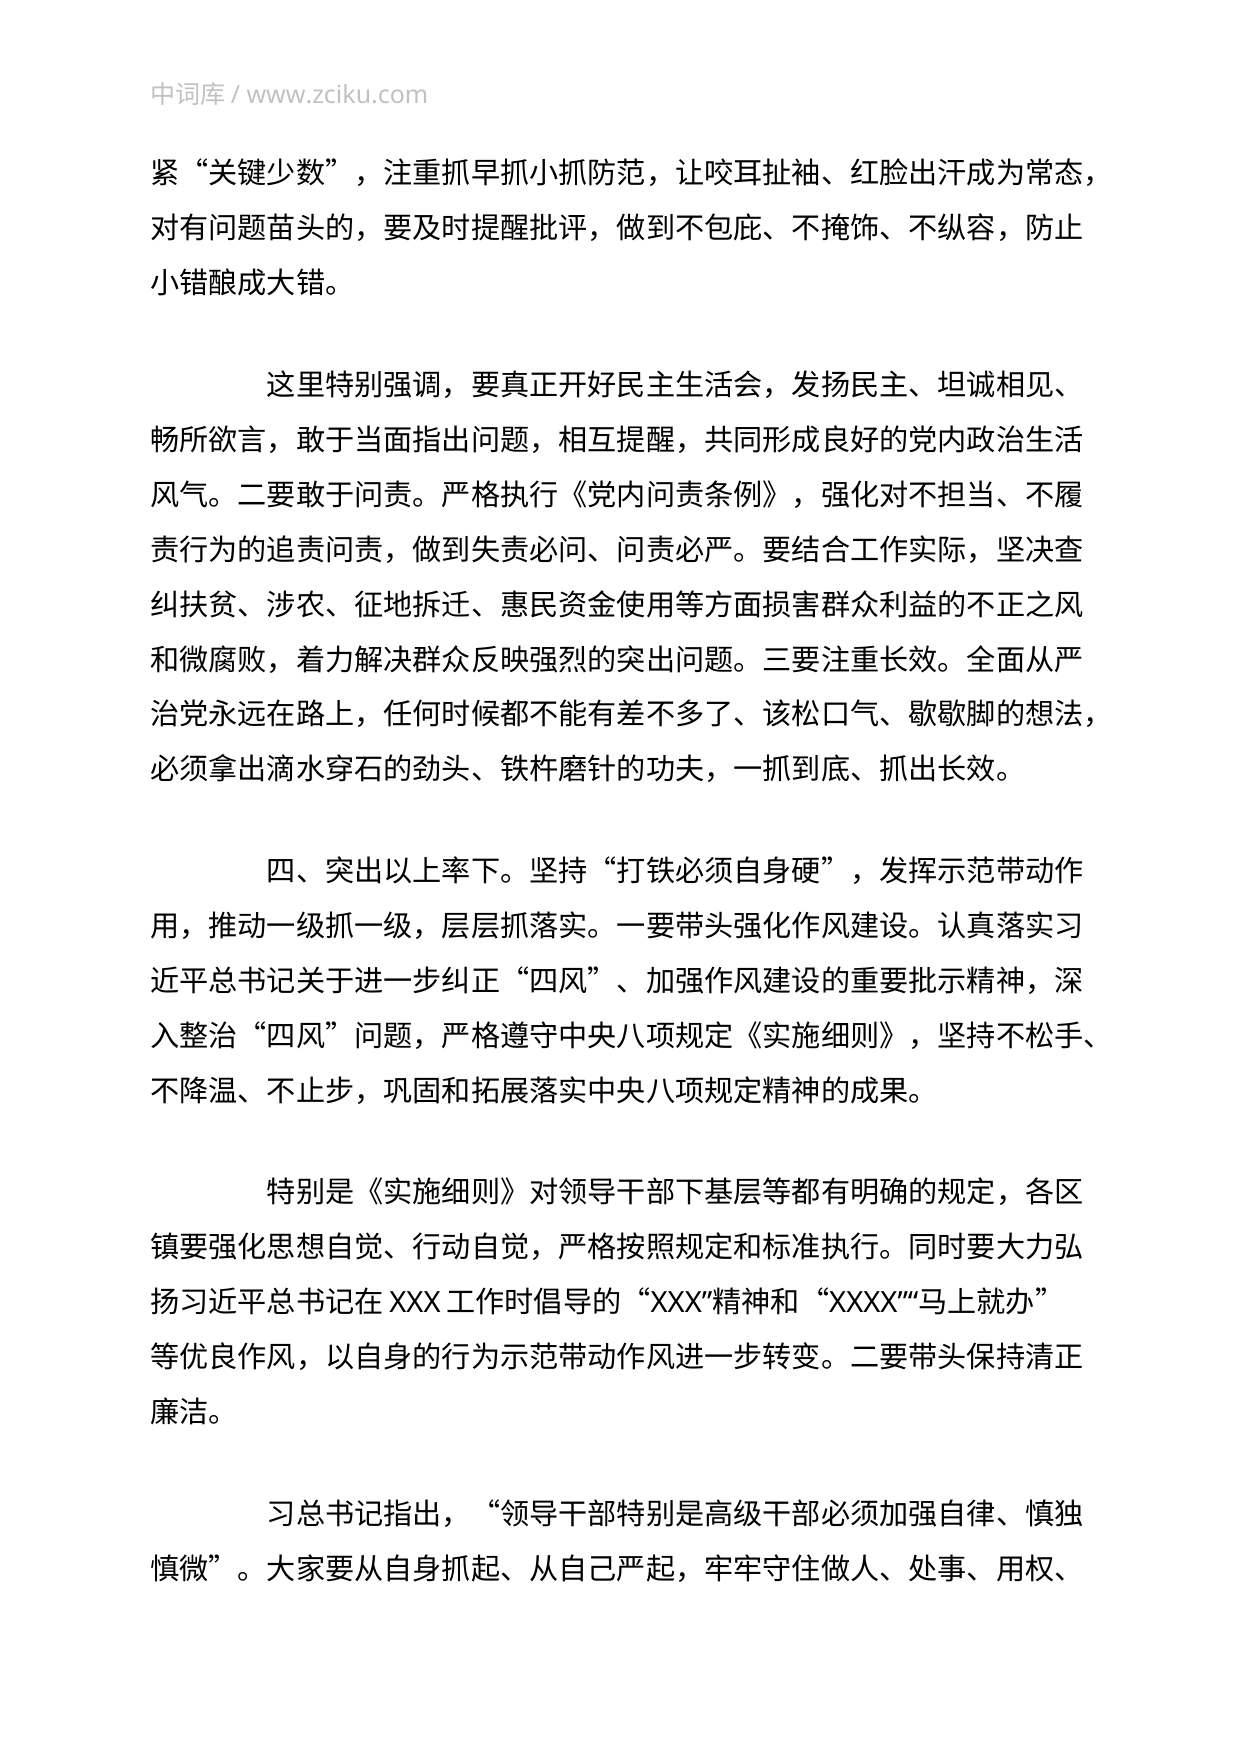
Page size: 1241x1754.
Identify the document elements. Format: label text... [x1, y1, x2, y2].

text 四、突出以上率下。坚持“打铁必须自身硬”，发挥示范带动作用，推动一级抓一级，层层抓落实。一要带头强化作风建设。认真落实习近平总书记关于进一步纠正“四风”、加强作风建设的重要批示精神，深入整治“四风”问题，严格遵守中央八项规定《实施细则》，坚持不松手、不降温、不止步，巩固和拓展落实中央八项规定精神的成果。 [150, 848, 1090, 1109]
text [150, 150, 1090, 302]
text 这里特别强调，要真正开好民主生活会，发扬民主、坦诚相见、畅所欲言，敢于当面指出问题，相互提醒，共同形成良好的党内政治生活风气。二要敢于问责。严格执行《党内问责条例》，强化对不担当、不履责行为的追责问责，做到失责必问、问责必严。要结合工作实际，坚决查纠扶贫、涉农、征地拆迁、惠民资金使用等方面损害群众利益的不正之风和微腐败，着力解决群众反映强烈的突出问题。三要注重长效。全面从严治党永远在路上，任何时候都不能有差不多了、该松口气、歇歇脚的想法，必须拿出滴水穿石的劲头、铁杵磨针的功夫，一抓到底、抓出长效。 [150, 362, 1090, 788]
text 特别是《实施细则》对领导干部下基层等都有明确的规定，各区镇要强化思想自觉、行动自觉，严格按照规定和标准执行。同时要大力弘扬习近平总书记在XXX工作时倡导的“XXX”精神和“XXXX”“马上就办”等优良作风，以自身的行为示范带动作风进一步转变。二要带头保持清正廉洁。 [150, 1169, 1090, 1431]
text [150, 1490, 1090, 1588]
